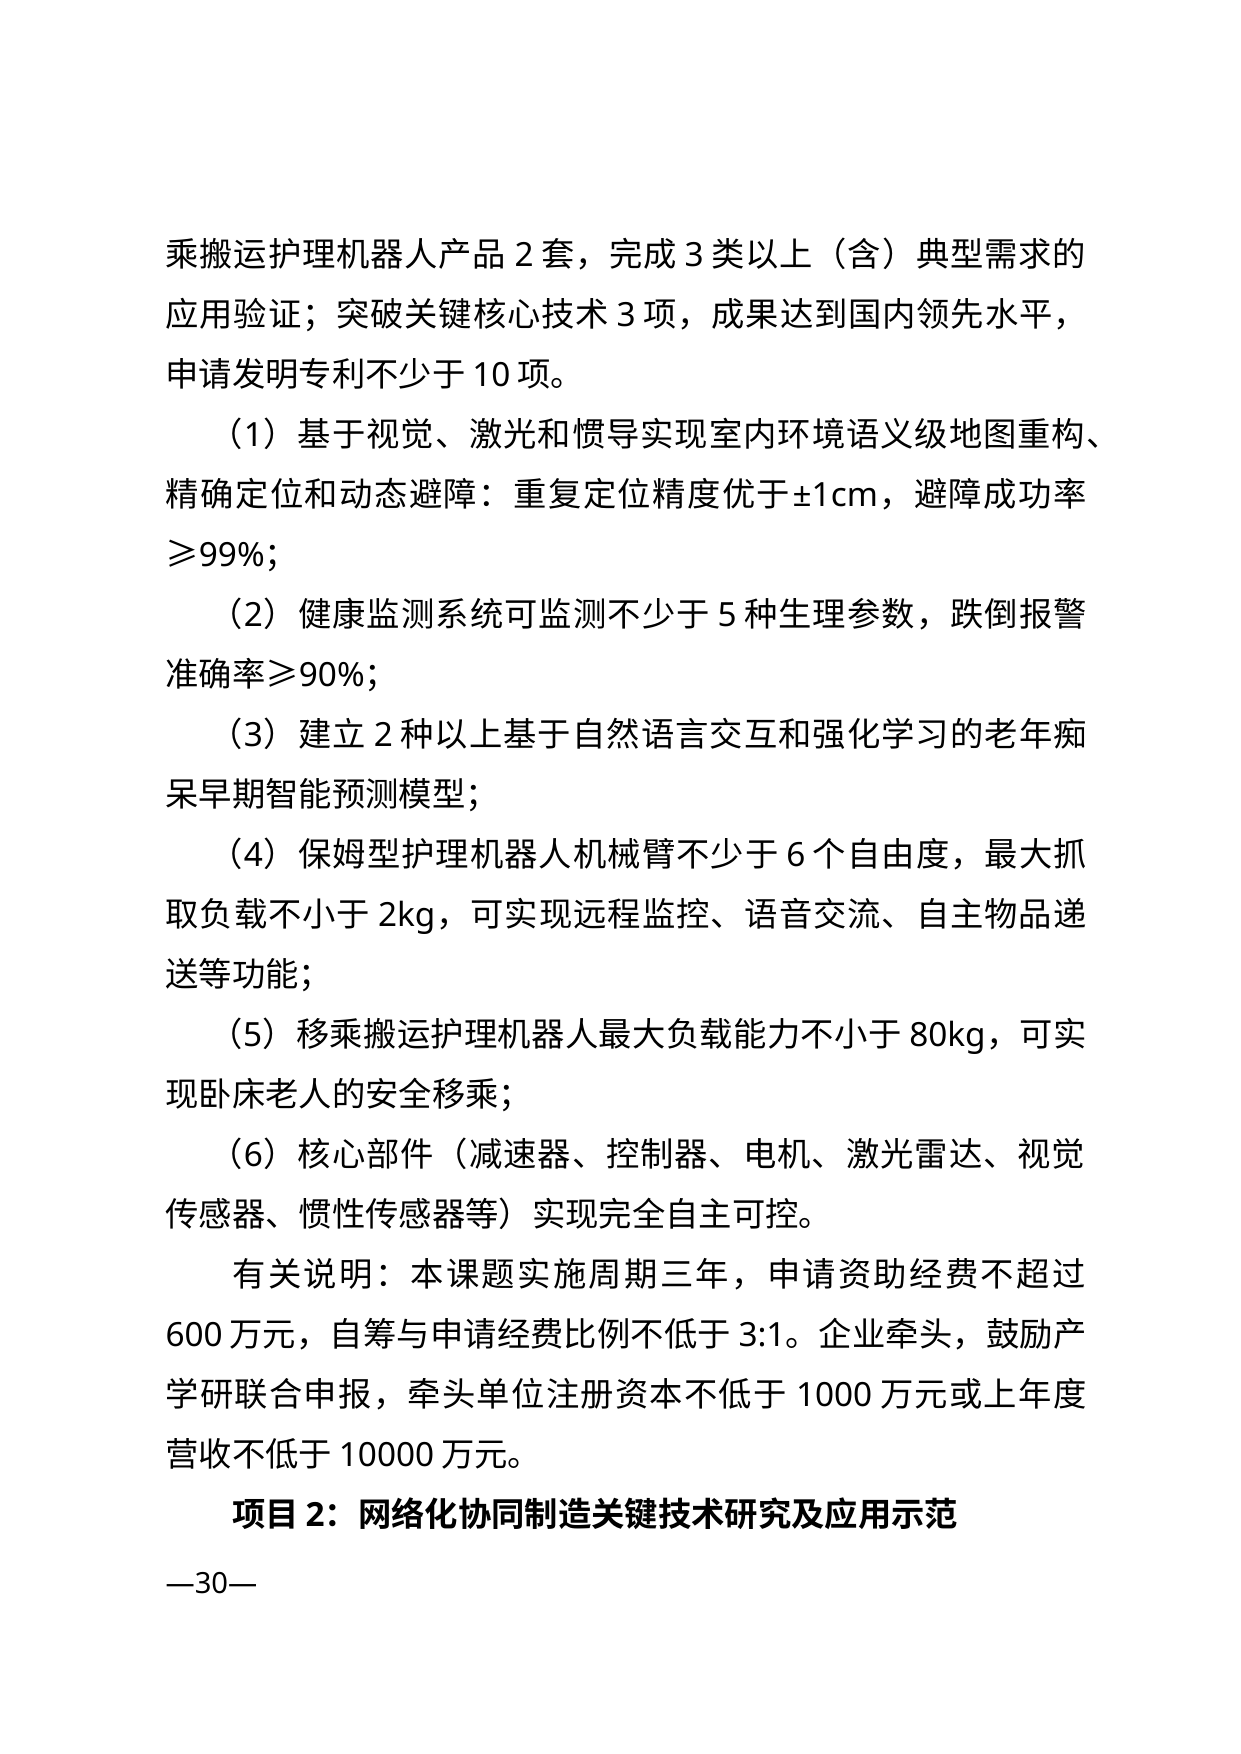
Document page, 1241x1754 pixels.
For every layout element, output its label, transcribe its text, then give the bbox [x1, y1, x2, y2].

text （1）基于视觉、激光和惯导实现室内环境语义级地图重构、精确定位和动态避障：重复定位精度优于±1cm，避障成功率≥99%； [165, 398, 1087, 578]
text （5）移乘搬运护理机器人最大负载能力不小于80kg，可实现卧床老人的安全移乘； [165, 998, 1087, 1118]
text （6）核心部件（减速器、控制器、电机、激光雷达、视觉传感器、惯性传感器等）实现完全自主可控。 [165, 1118, 1087, 1238]
text （4）保姆型护理机器人机械臂不少于6个自由度，最大抓取负载不小于2kg，可实现远程监控、语音交流、自主物品递送等功能； [165, 818, 1087, 998]
text 有关说明：本课题实施周期三年，申请资助经费不超过600万元，自筹与申请经费比例不低于3:1。企业牵头，鼓励产学研联合申报，牵头单位注册资本不低于1000万元或上年度营收不低于10000万元。 [165, 1238, 1087, 1478]
text （3）建立2种以上基于自然语言交互和强化学习的老年痴呆早期智能预测模型； [165, 698, 1087, 818]
text 项目2：网络化协同制造关键技术研究及应用示范 [165, 1478, 1087, 1538]
text （2）健康监测系统可监测不少于5种生理参数，跌倒报警准确率≥90%； [165, 578, 1087, 698]
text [165, 218, 1087, 398]
